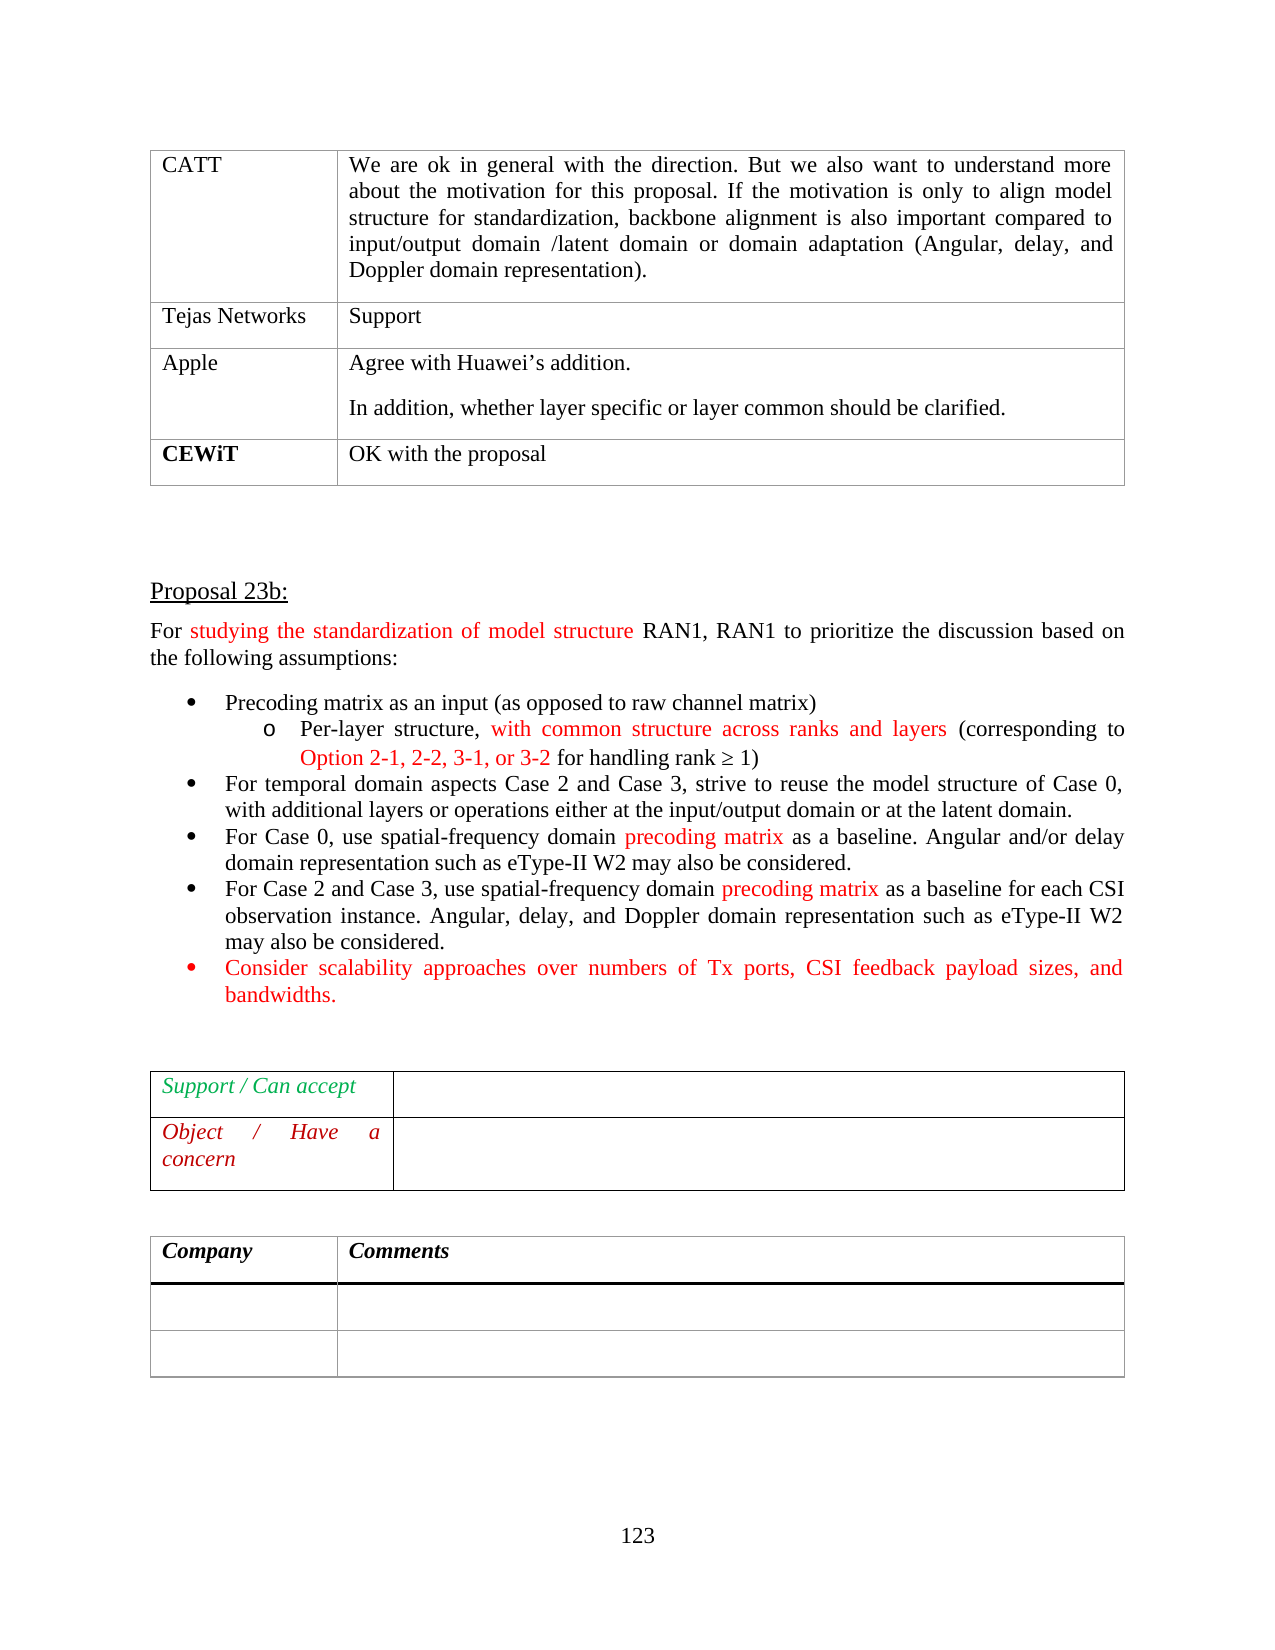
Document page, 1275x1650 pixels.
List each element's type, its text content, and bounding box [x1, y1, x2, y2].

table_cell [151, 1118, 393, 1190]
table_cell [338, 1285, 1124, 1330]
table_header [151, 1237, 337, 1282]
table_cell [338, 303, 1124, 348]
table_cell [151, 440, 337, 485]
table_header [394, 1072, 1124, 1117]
list For temporal domain aspects Case 2 and Case 3, strive to reuse the model structure of Case 0, with additional layers or operations either at the input/output domain or at the latent domain. [187, 770, 1125, 823]
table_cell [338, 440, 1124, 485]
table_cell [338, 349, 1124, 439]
text Proposal 23b: [150, 576, 1125, 605]
list Per-layer structure, with common structure across ranks and layers (corresponding to Option 2-1, 2-2, 3-1, or 3-2 for handling rank ≥ 1) [262, 715, 1125, 770]
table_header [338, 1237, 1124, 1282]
text For studying the standardization of model structure RAN1, RAN1 to prioritize the discussion based on the following assumptions: [150, 618, 1125, 670]
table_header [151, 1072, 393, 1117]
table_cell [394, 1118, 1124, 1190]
list For Case 2 and Case 3, use spatial-frequency domain precoding matrix as a baseline for each CSI observation instance. Angular, delay, and Doppler domain representation such as eType-II W2 may also be considered. [187, 875, 1125, 954]
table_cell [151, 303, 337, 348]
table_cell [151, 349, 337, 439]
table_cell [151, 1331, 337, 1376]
list Precoding matrix as an input (as opposed to raw channel matrix) [187, 689, 1125, 715]
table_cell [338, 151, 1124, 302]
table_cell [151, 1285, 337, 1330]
list For Case 0, use spatial-frequency domain precoding matrix as a baseline. Angular and/or delay domain representation such as eType-II W2 may also be considered. [187, 823, 1125, 875]
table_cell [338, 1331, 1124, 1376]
list Consider scalability approaches over numbers of Tx ports, CSI feedback payload sizes, and bandwidths. [187, 954, 1125, 1007]
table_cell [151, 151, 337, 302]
